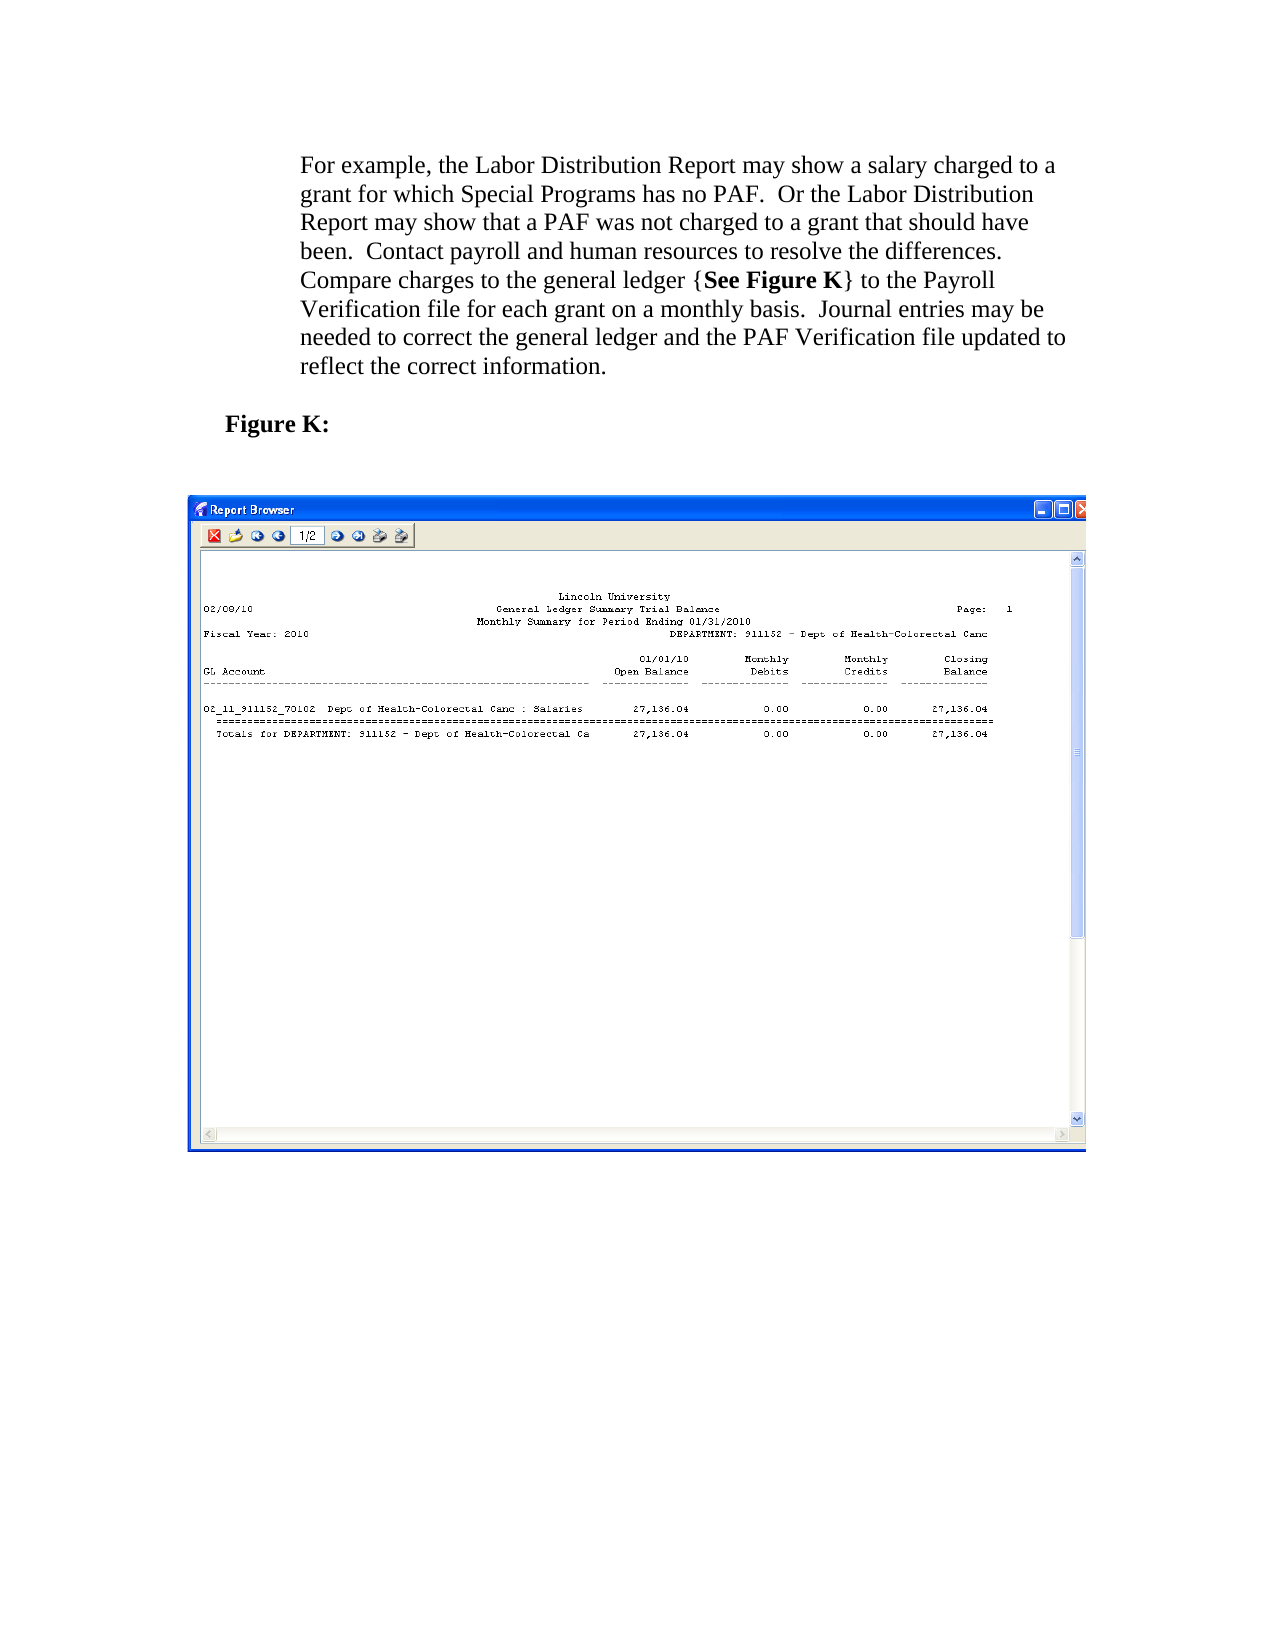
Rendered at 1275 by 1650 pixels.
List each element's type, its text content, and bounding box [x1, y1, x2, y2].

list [225, 150, 1087, 380]
text Figure K: [225, 409, 1087, 437]
picture [187, 495, 1086, 1152]
